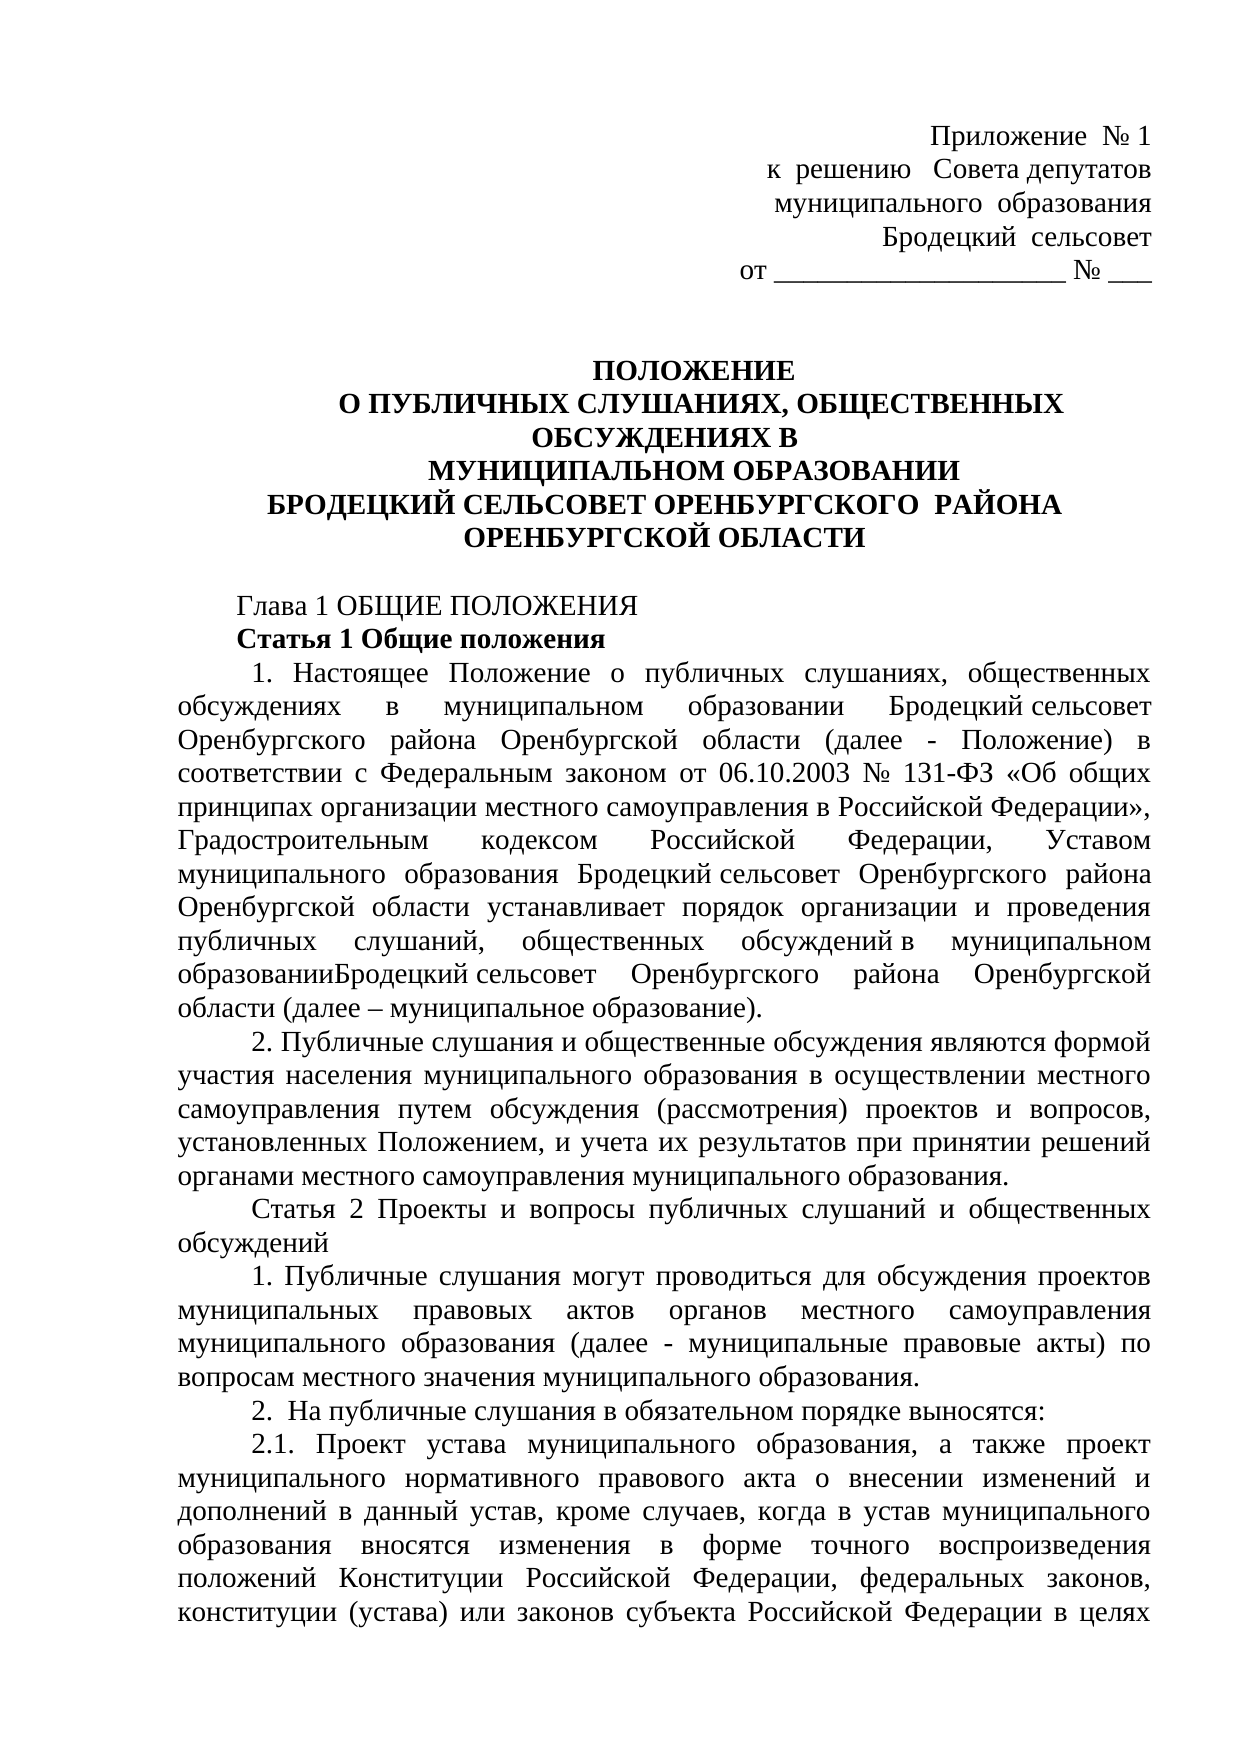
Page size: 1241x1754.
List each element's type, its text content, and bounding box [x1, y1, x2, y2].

text Приложение № 1 [177, 118, 1152, 152]
text от ____________________ № ___ [177, 252, 1152, 286]
text 2. Публичные слушания и общественные обсуждения являются формой участия населения муниципального образования в осуществлении местного самоуправления путем обсуждения (рассмотрения) проектов и вопросов, установленных Положением, и учета их результатов при принятии решений органами местного самоуправления муниципального образования. [177, 1024, 1152, 1191]
text Статья 2 Проекты и вопросы публичных слушаний и общественных обсуждений [177, 1191, 1152, 1258]
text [177, 1426, 1152, 1627]
text к решению Совета депутатов муниципального образования [177, 152, 1152, 219]
text О ПУБЛИЧНЫХ СЛУШАНИЯХ, ОБЩЕСТВЕННЫХ ОБСУЖДЕНИЯХ В [177, 386, 1152, 453]
text 2. На публичные слушания в обязательном порядке выносятся: [177, 1393, 1152, 1426]
text 1. Настоящее Положение о публичных слушаниях, общественных обсуждениях в муниципальном образовании Бродецкий сельсовет Оренбургского района Оренбургской области (далее - Положение) в соответствии с Федеральным законом от 06.10.2003 № 131-ФЗ «Об общих принципах организации местного самоуправления в Российской Федерации», Градостроительным кодексом Российской Федерации, Уставом муниципального образования Бродецкий сельсовет Оренбургского района Оренбургской области устанавливает порядок организации и проведения публичных слушаний, общественных обсуждений в муниципальном образованииБродецкий сельсовет Оренбургского района Оренбургской области (далее – муниципальное образование). [177, 655, 1152, 1024]
text МУНИЦИПАЛЬНОМ ОБРАЗОВАНИИ БРОДЕЦКИЙ СЕЛЬСОВЕТ ОРЕНБУРГСКОГО РАЙОНА ОРЕНБУРГСКОЙ ОБЛАСТИ [177, 453, 1152, 554]
text Бродецкий сельсовет [177, 219, 1152, 252]
text Статья 1 Общие положения [177, 621, 1152, 655]
text 1. Публичные слушания могут проводиться для обсуждения проектов муниципальных правовых актов органов местного самоуправления муниципального образования (далее - муниципальные правовые акты) по вопросам местного значения муниципального образования. [177, 1258, 1152, 1393]
text ПОЛОЖЕНИЕ [177, 353, 1152, 386]
text Глава 1 ОБЩИЕ ПОЛОЖЕНИЯ [177, 588, 1152, 621]
